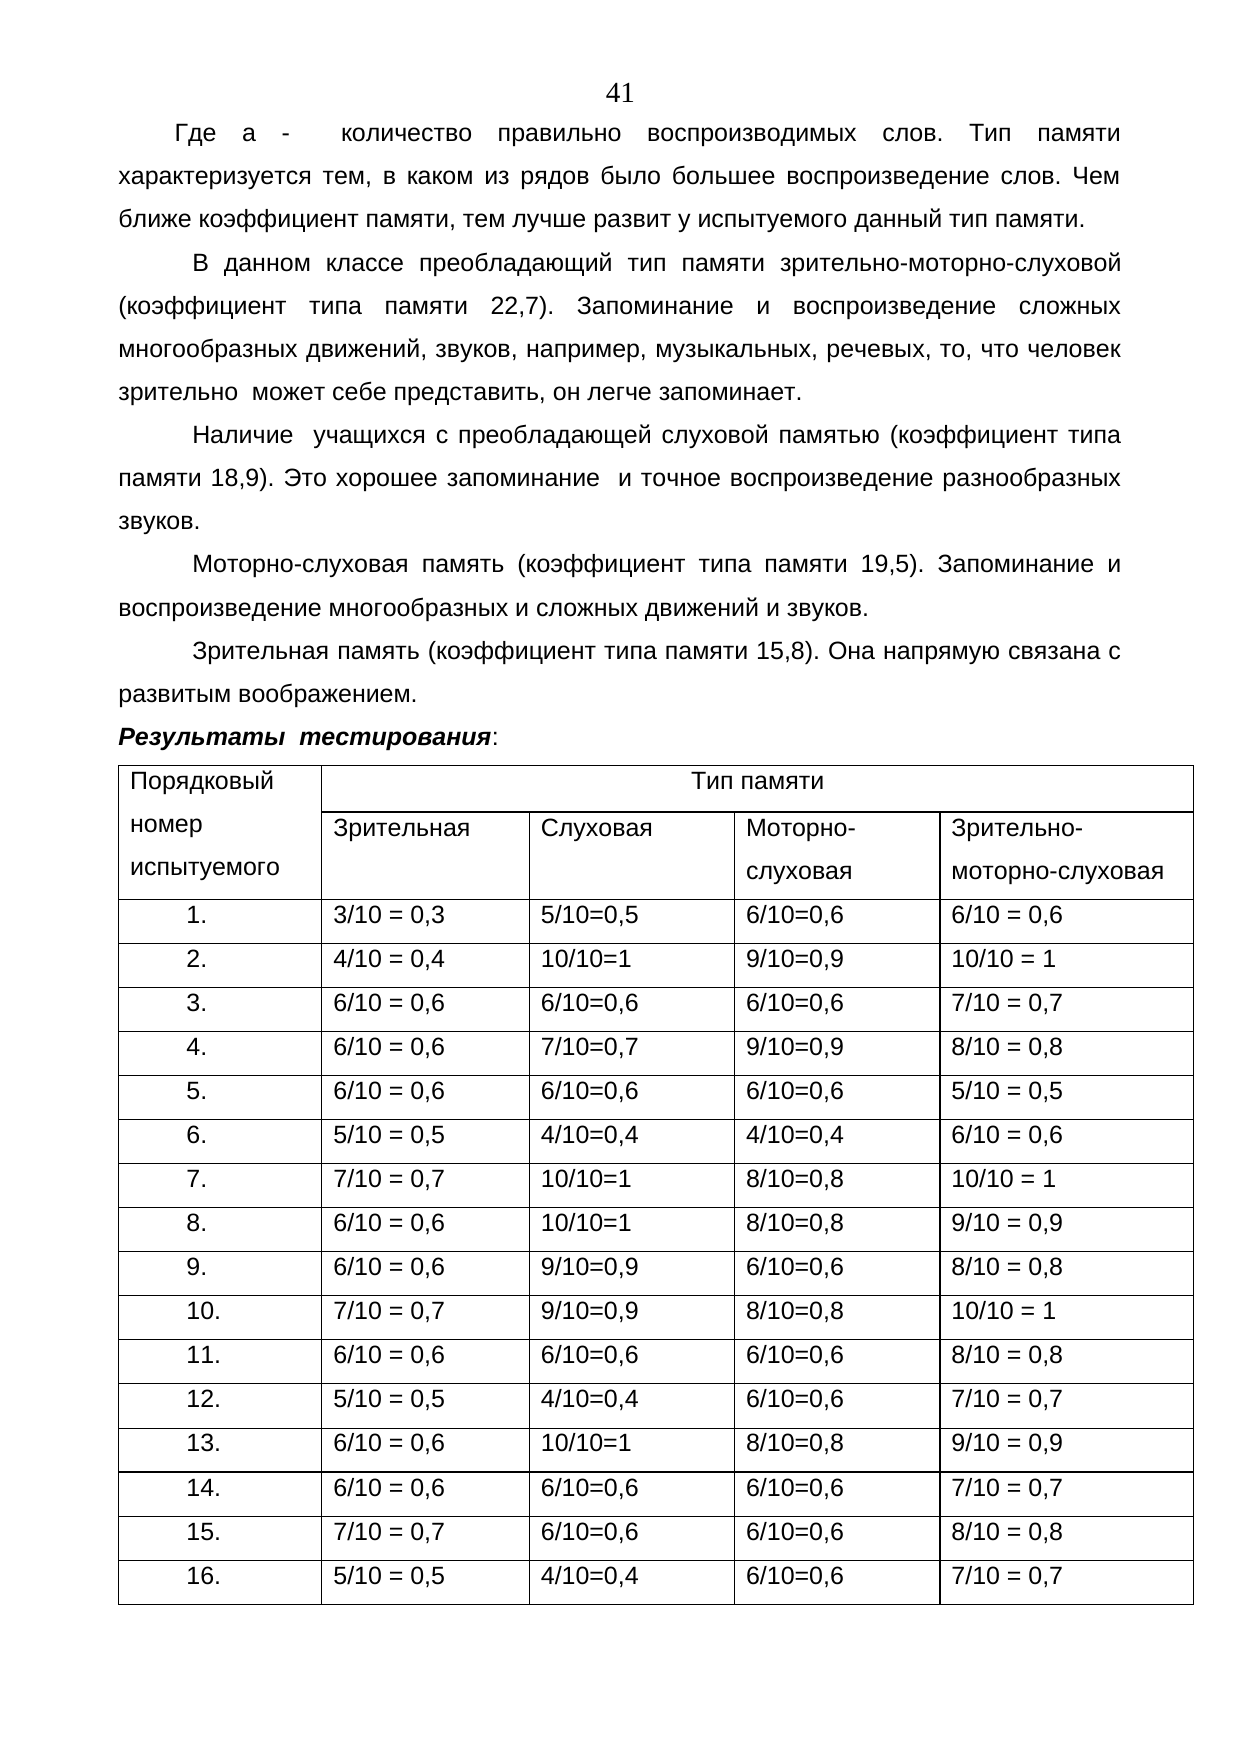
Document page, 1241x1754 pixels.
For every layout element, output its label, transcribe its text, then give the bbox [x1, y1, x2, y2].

table_cell 5/10 = 0,5 [941, 1076, 1193, 1119]
table_cell 4/10=0,4 [530, 1384, 734, 1427]
table_cell 8/10=0,8 [735, 1296, 939, 1339]
table_cell [119, 1252, 321, 1295]
table_cell 10/10=1 [530, 944, 734, 987]
table_cell 5/10=0,5 [530, 900, 734, 943]
table_header Тип памяти [322, 766, 1193, 811]
table_cell 7/10 = 0,7 [322, 1296, 529, 1339]
table_cell 7/10 = 0,7 [941, 1561, 1193, 1604]
table_cell 6/10=0,6 [530, 1340, 734, 1383]
table_cell 9/10=0,9 [530, 1296, 734, 1339]
table_cell 6/10=0,6 [735, 900, 939, 943]
table_cell 6/10 = 0,6 [322, 1252, 529, 1295]
table_cell [119, 1473, 321, 1516]
table_cell 6/10 = 0,6 [322, 1473, 529, 1516]
table_cell 8/10=0,8 [735, 1208, 939, 1251]
text В данном классе преобладающий тип памяти зрительно-моторно-слуховой (коэффициент типа памяти 22,7). Запоминание и воспроизведение сложных многообразных движений, звуков, например, музыкальных, речевых, то, что человек зрительно может себе представить, он легче запоминает. [118, 247, 1122, 406]
table_cell 6/10=0,6 [530, 1473, 734, 1516]
table_cell [119, 900, 321, 943]
table_cell [119, 1384, 321, 1427]
table_cell [119, 1164, 321, 1207]
table_cell 6/10 = 0,6 [941, 900, 1193, 943]
table_cell 5/10 = 0,5 [322, 1384, 529, 1427]
table_cell Зрительная [322, 813, 529, 899]
table_cell 9/10 = 0,9 [941, 1208, 1193, 1251]
subtitle Зрительная память (коэффициент типа памяти 15,8). Она напрямую связана с развитым воображением. [118, 636, 1122, 707]
table_cell 6/10 = 0,6 [322, 1208, 529, 1251]
table_cell [119, 1340, 321, 1383]
text Наличие учащихся с преобладающей слуховой памятью (коэффициент типа памяти 18,9). Это хорошее запоминание и точное воспроизведение разнообразных звуков. [118, 420, 1122, 535]
table_cell [119, 1076, 321, 1119]
table_cell 6/10 = 0,6 [322, 988, 529, 1031]
table_cell 7/10 = 0,7 [941, 988, 1193, 1031]
text Результаты тестирования: [118, 722, 1122, 751]
table_cell Зрительно-моторно-слуховая [941, 813, 1193, 899]
table_cell 6/10=0,6 [735, 1252, 939, 1295]
table_cell 6/10=0,6 [735, 1076, 939, 1119]
table_cell 6/10=0,6 [735, 1561, 939, 1604]
table_cell 9/10 = 0,9 [941, 1429, 1193, 1471]
table_cell 6/10=0,6 [735, 1340, 939, 1383]
table_cell 6/10 = 0,6 [322, 1340, 529, 1383]
table_cell 6/10=0,6 [530, 988, 734, 1031]
table_cell 7/10 = 0,7 [941, 1473, 1193, 1516]
table_cell 10/10=1 [530, 1208, 734, 1251]
table_cell 10/10=1 [530, 1429, 734, 1471]
table_cell 7/10 = 0,7 [322, 1517, 529, 1559]
table_cell [119, 1208, 321, 1251]
table_cell 7/10 = 0,7 [322, 1164, 529, 1207]
table_cell 6/10=0,6 [530, 1076, 734, 1119]
table_cell [119, 944, 321, 987]
text Моторно-слуховая память (коэффициент типа памяти 19,5). Запоминание и воспроизведение многообразных и сложных движений и звуков. [118, 549, 1122, 621]
table_cell 10/10 = 1 [941, 944, 1193, 987]
table_cell 8/10 = 0,8 [941, 1032, 1193, 1075]
table_cell 6/10 = 0,6 [322, 1076, 529, 1119]
table_cell 10/10 = 1 [941, 1164, 1193, 1207]
table_cell 6/10=0,6 [530, 1517, 734, 1559]
table_cell 9/10=0,9 [735, 944, 939, 987]
table_cell 7/10=0,7 [530, 1032, 734, 1075]
table_cell 4/10 = 0,4 [322, 944, 529, 987]
table_cell 4/10=0,4 [530, 1120, 734, 1163]
table_cell [119, 988, 321, 1031]
table_cell 8/10=0,8 [735, 1164, 939, 1207]
table_cell Моторно-слуховая [735, 813, 939, 899]
table_cell 7/10 = 0,7 [941, 1384, 1193, 1427]
table_cell [119, 1032, 321, 1075]
table_cell 6/10=0,6 [735, 1473, 939, 1516]
table_cell 10/10 = 1 [941, 1296, 1193, 1339]
table_cell 4/10=0,4 [530, 1561, 734, 1604]
table_cell 8/10 = 0,8 [941, 1517, 1193, 1559]
table_cell 8/10 = 0,8 [941, 1340, 1193, 1383]
table_cell 4/10=0,4 [735, 1120, 939, 1163]
table_cell [119, 1296, 321, 1339]
table_header Порядковый номер испытуемого [119, 766, 321, 899]
table_cell [119, 1517, 321, 1559]
table_cell 5/10 = 0,5 [322, 1561, 529, 1604]
table_cell 6/10 = 0,6 [322, 1032, 529, 1075]
table_cell Слуховая [530, 813, 734, 899]
table_cell 6/10=0,6 [735, 988, 939, 1031]
table_cell [119, 1561, 321, 1604]
table_cell 9/10=0,9 [735, 1032, 939, 1075]
table_cell 10/10=1 [530, 1164, 734, 1207]
table_cell 6/10 = 0,6 [322, 1429, 529, 1471]
table_cell [119, 1120, 321, 1163]
table_cell 5/10 = 0,5 [322, 1120, 529, 1163]
table_cell [119, 1429, 321, 1471]
table_cell 6/10=0,6 [735, 1384, 939, 1427]
table_cell 6/10=0,6 [735, 1517, 939, 1559]
text Где а - количество правильно воспроизводимых слов. Тип памяти характеризуется тем, в каком из рядов было большее воспроизведение слов. Чем ближе коэффициент памяти, тем лучше развит у испытуемого данный тип памяти. [118, 118, 1122, 233]
table_cell 3/10 = 0,3 [322, 900, 529, 943]
table_cell 8/10 = 0,8 [941, 1252, 1193, 1295]
table_cell 9/10=0,9 [530, 1252, 734, 1295]
table_cell 6/10 = 0,6 [941, 1120, 1193, 1163]
table_cell 8/10=0,8 [735, 1429, 939, 1471]
